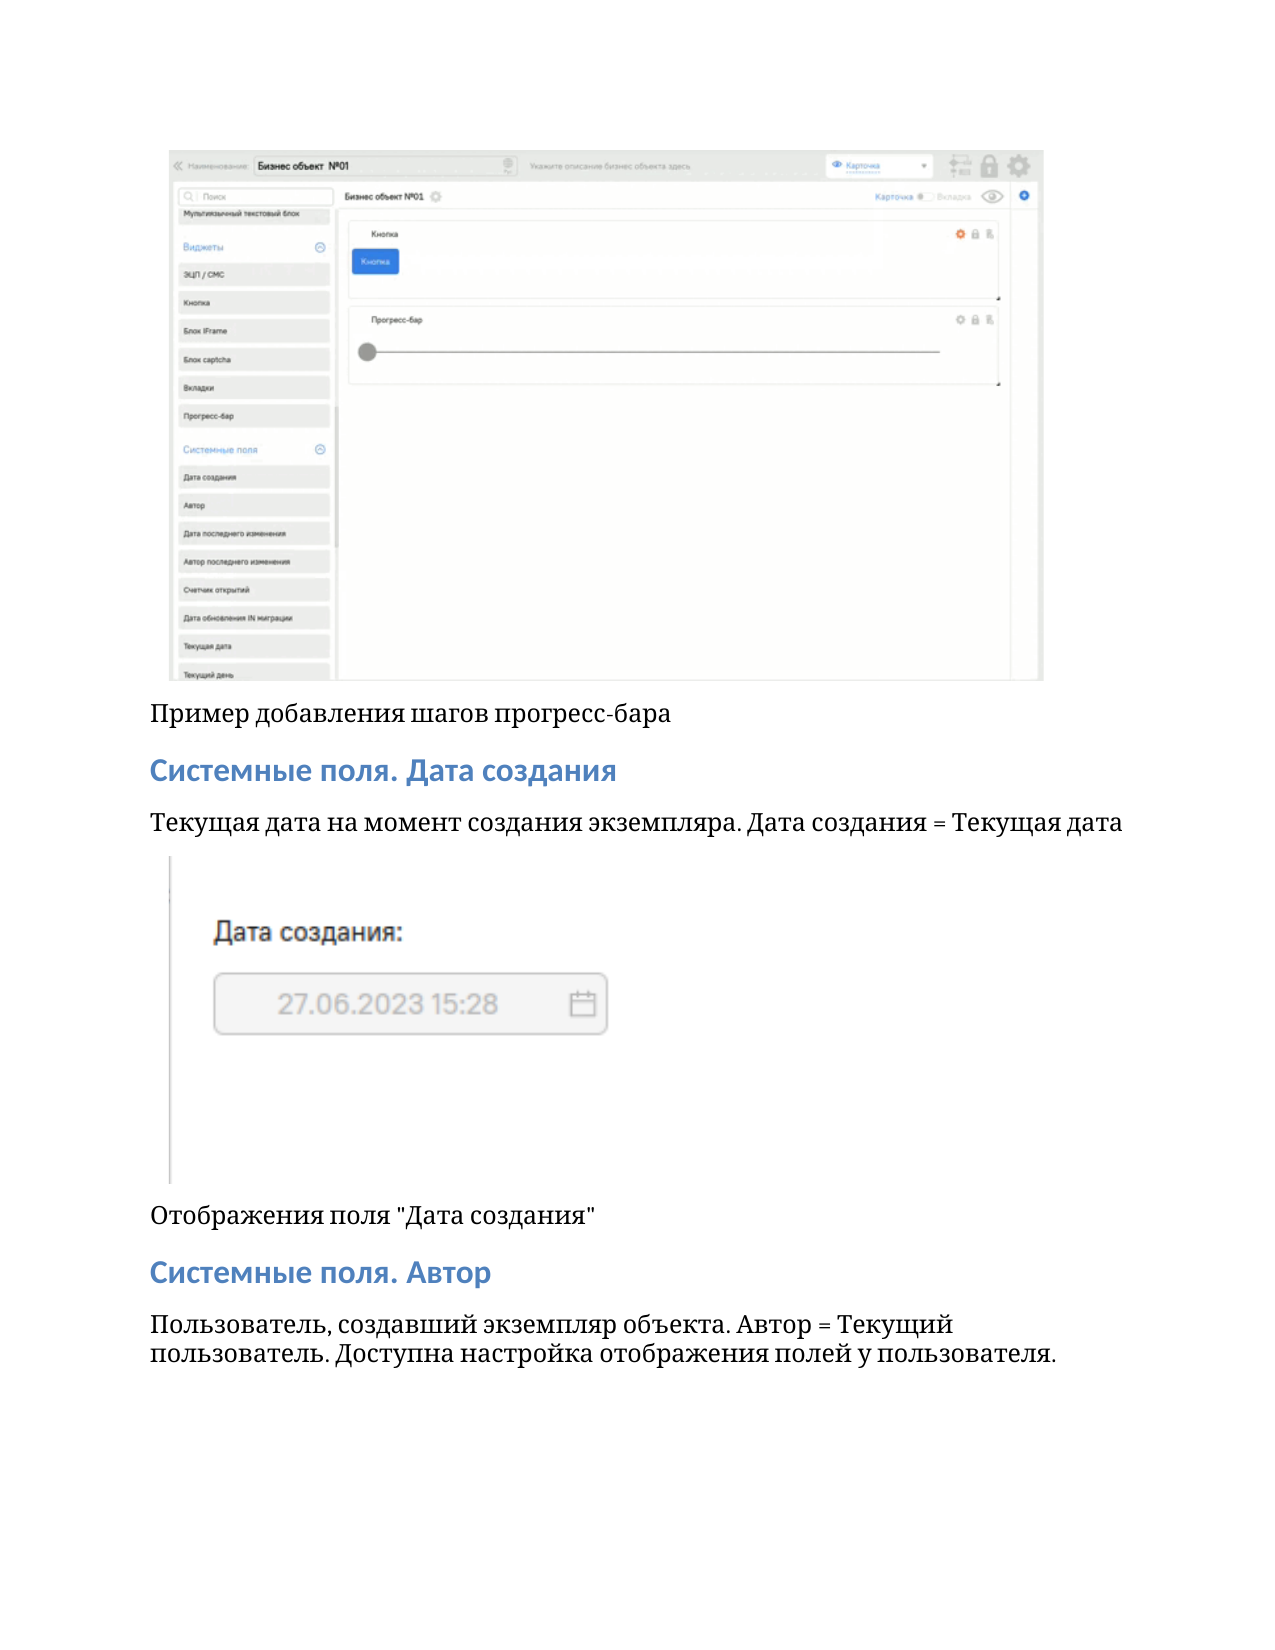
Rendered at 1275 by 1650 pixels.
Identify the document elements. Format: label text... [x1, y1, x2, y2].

text Пользователь, создавший экземпляр объекта. Автор = Текущий пользователь. Доступна настройка отображения полей у пользователя. [150, 1311, 1125, 1368]
text Пример добавления шагов прогресс-бара [150, 699, 1125, 728]
text Текущая дата на момент создания экземпляра. Дата создания = Текущая дата [150, 809, 1125, 837]
picture [168, 856, 1023, 1184]
subtitle Системные поля. Автор [150, 1252, 1125, 1292]
text Отображения поля "Дата создания" [150, 1202, 1125, 1231]
subtitle Системные поля. Дата создания [150, 749, 1125, 790]
picture [168, 150, 1044, 681]
